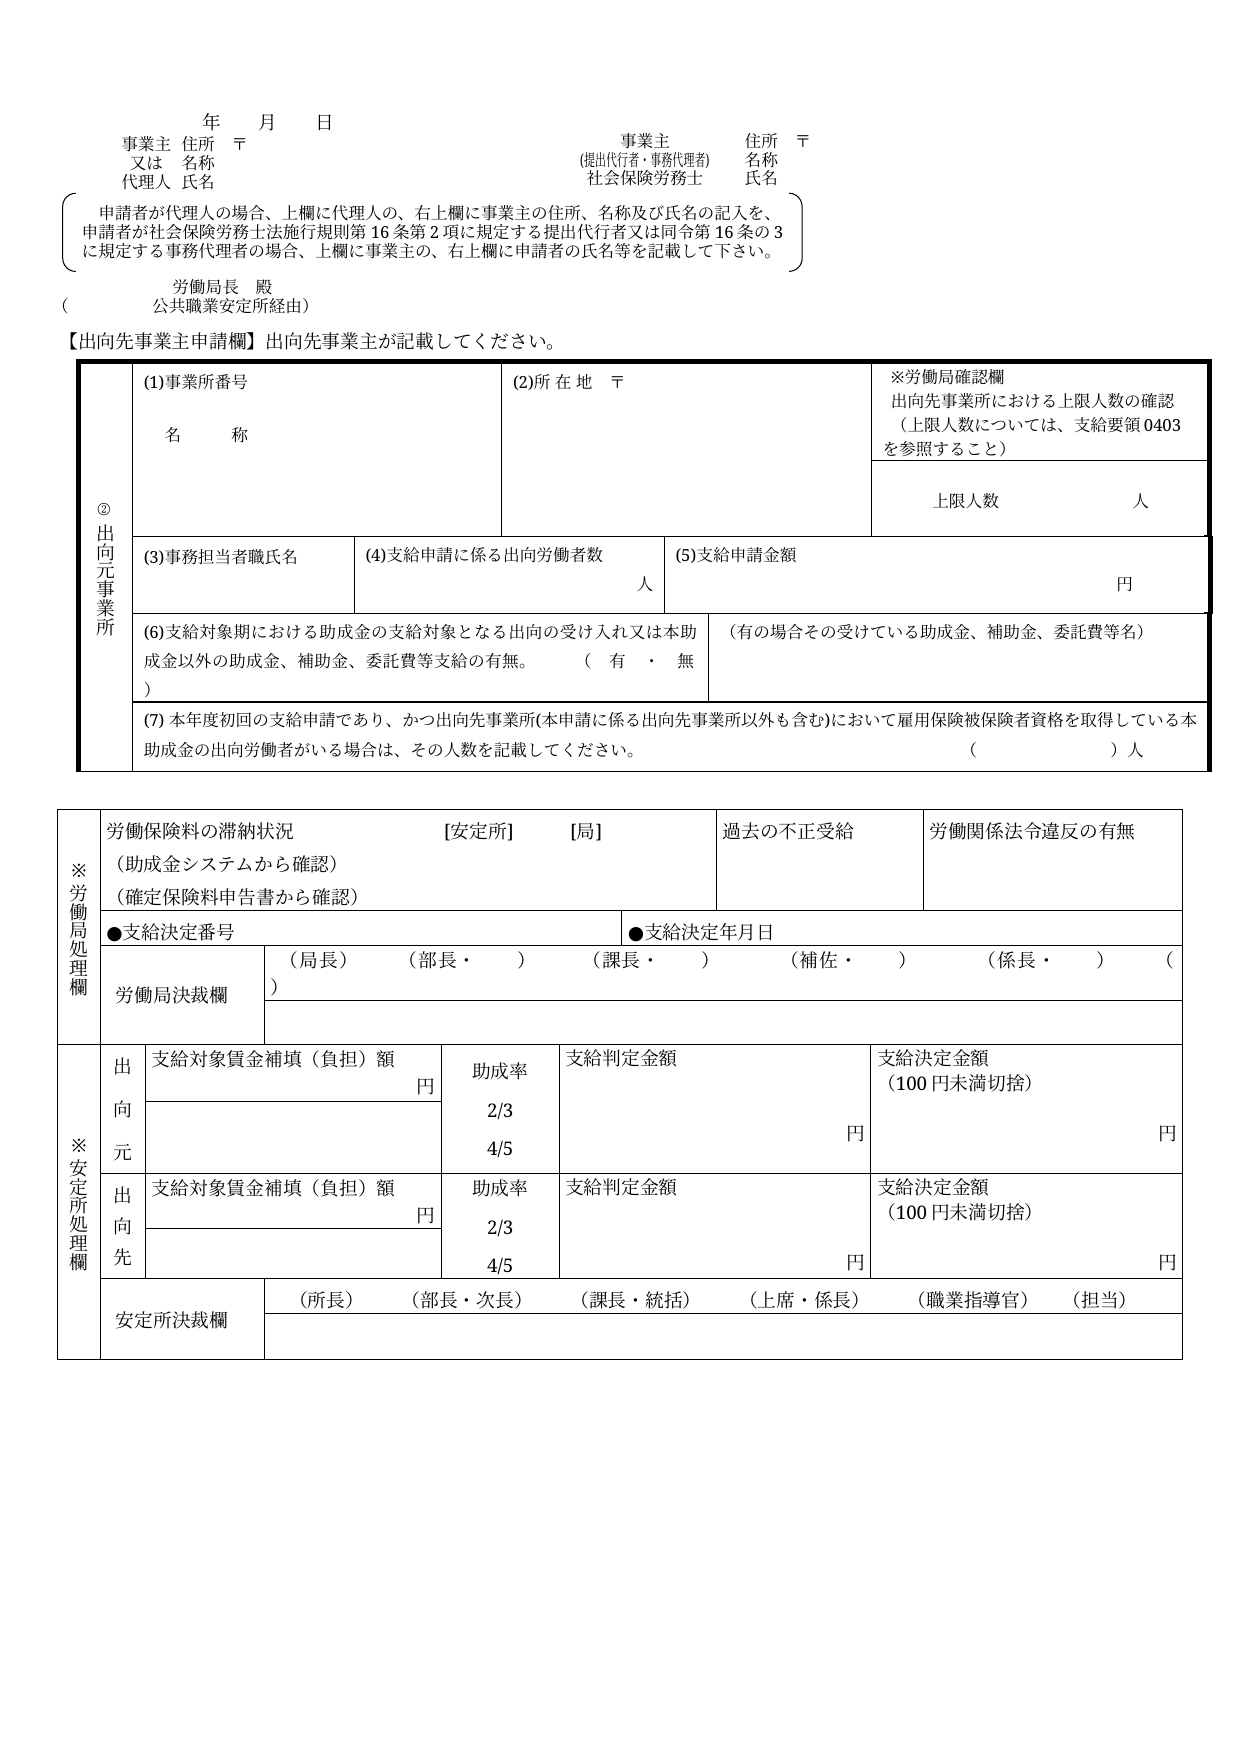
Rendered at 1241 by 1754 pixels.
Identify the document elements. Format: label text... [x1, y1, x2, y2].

table_cell 出向元 [101, 1045, 145, 1173]
table_header ②出向元事業所 [81, 364, 132, 771]
table_cell (5)支給申請金額 円 [665, 537, 1208, 613]
table_cell [146, 1229, 441, 1278]
table_cell 支給決定金額 （100円未満切捨） 円 [871, 1045, 1182, 1173]
table_cell 安定所決裁欄 [101, 1279, 264, 1359]
table_cell ●支給決定番号 [101, 911, 621, 944]
table_cell 上限人数 人 [872, 461, 1207, 536]
table_cell 支給対象賃金補填（負担）額 円 [146, 1045, 441, 1101]
table_cell ●支給決定年月日 [622, 911, 1182, 944]
table_cell [265, 1314, 1182, 1359]
table_cell 助成率 2/3 4/5 [442, 1174, 559, 1278]
table_cell 出向先 [101, 1174, 145, 1278]
table_cell [265, 1001, 1182, 1044]
table_cell 支給決定金額 （100円未満切捨） 円 [871, 1174, 1182, 1278]
table_cell （有の場合その受けている助成金、補助金、委託費等名） [709, 614, 1207, 701]
text 年 月 日 [165, 108, 1208, 135]
table_cell 支給対象賃金補填（負担）額 円 [146, 1174, 441, 1228]
table_header ※労働局確認欄 出向先事業所における上限人数の確認 （上限人数については、支給要領0403 を参照すること） [872, 364, 1207, 460]
text 【出向先事業主申請欄】出向先事業主が記載してください。 [59, 322, 1063, 359]
table_cell 労働局決裁欄 [101, 946, 264, 1044]
table_cell 支給判定金額 円 [560, 1174, 870, 1278]
table_cell ※安定所処理欄 [58, 1045, 100, 1359]
table_cell (3)事務担当者職氏名 [133, 537, 354, 613]
table_cell 助成率 2/3 4/5 [442, 1045, 559, 1173]
table_cell [146, 1102, 441, 1173]
table_cell （所長） （部長・次長） （課長・統括） （上席・係長） （職業指導官） （担当） [265, 1279, 1182, 1313]
table_cell 支給判定金額 円 [560, 1045, 870, 1173]
table_header 労働保険料の滞納状況 [安定所] [局] （助成金システムから確認） （確定保険料申告書から確認） [101, 810, 716, 910]
table_header 労働関係法令違反の有無 [924, 810, 1182, 910]
table_header (1)事業所番号 名 称 [133, 364, 501, 536]
table_header ※労働局処理欄 [58, 810, 100, 1044]
table_cell (6)支給対象期における助成金の支給対象となる出向の受け入れ又は本助成金以外の助成金、補助金、委託費等支給の有無。 （ 有 ・ 無 ） [133, 614, 708, 701]
table_header 過去の不正受給 [717, 810, 923, 910]
table_cell （局長） （部長・ ） （課長・ ） （補佐・ ） （係長・ ） （ ） [265, 946, 1182, 999]
table_cell (7) 本年度初回の支給申請であり、かつ出向先事業所(本申請に係る出向先事業所以外も含む)において雇用保険被保険者資格を取得している本助成金の出向労働者がいる場合は、その人数を記載してください。 （ ）人 [133, 703, 1207, 771]
table_header (2)所 在 地 〒 [502, 364, 871, 536]
table_cell (4)支給申請に係る出向労働者数 人 [355, 537, 664, 613]
